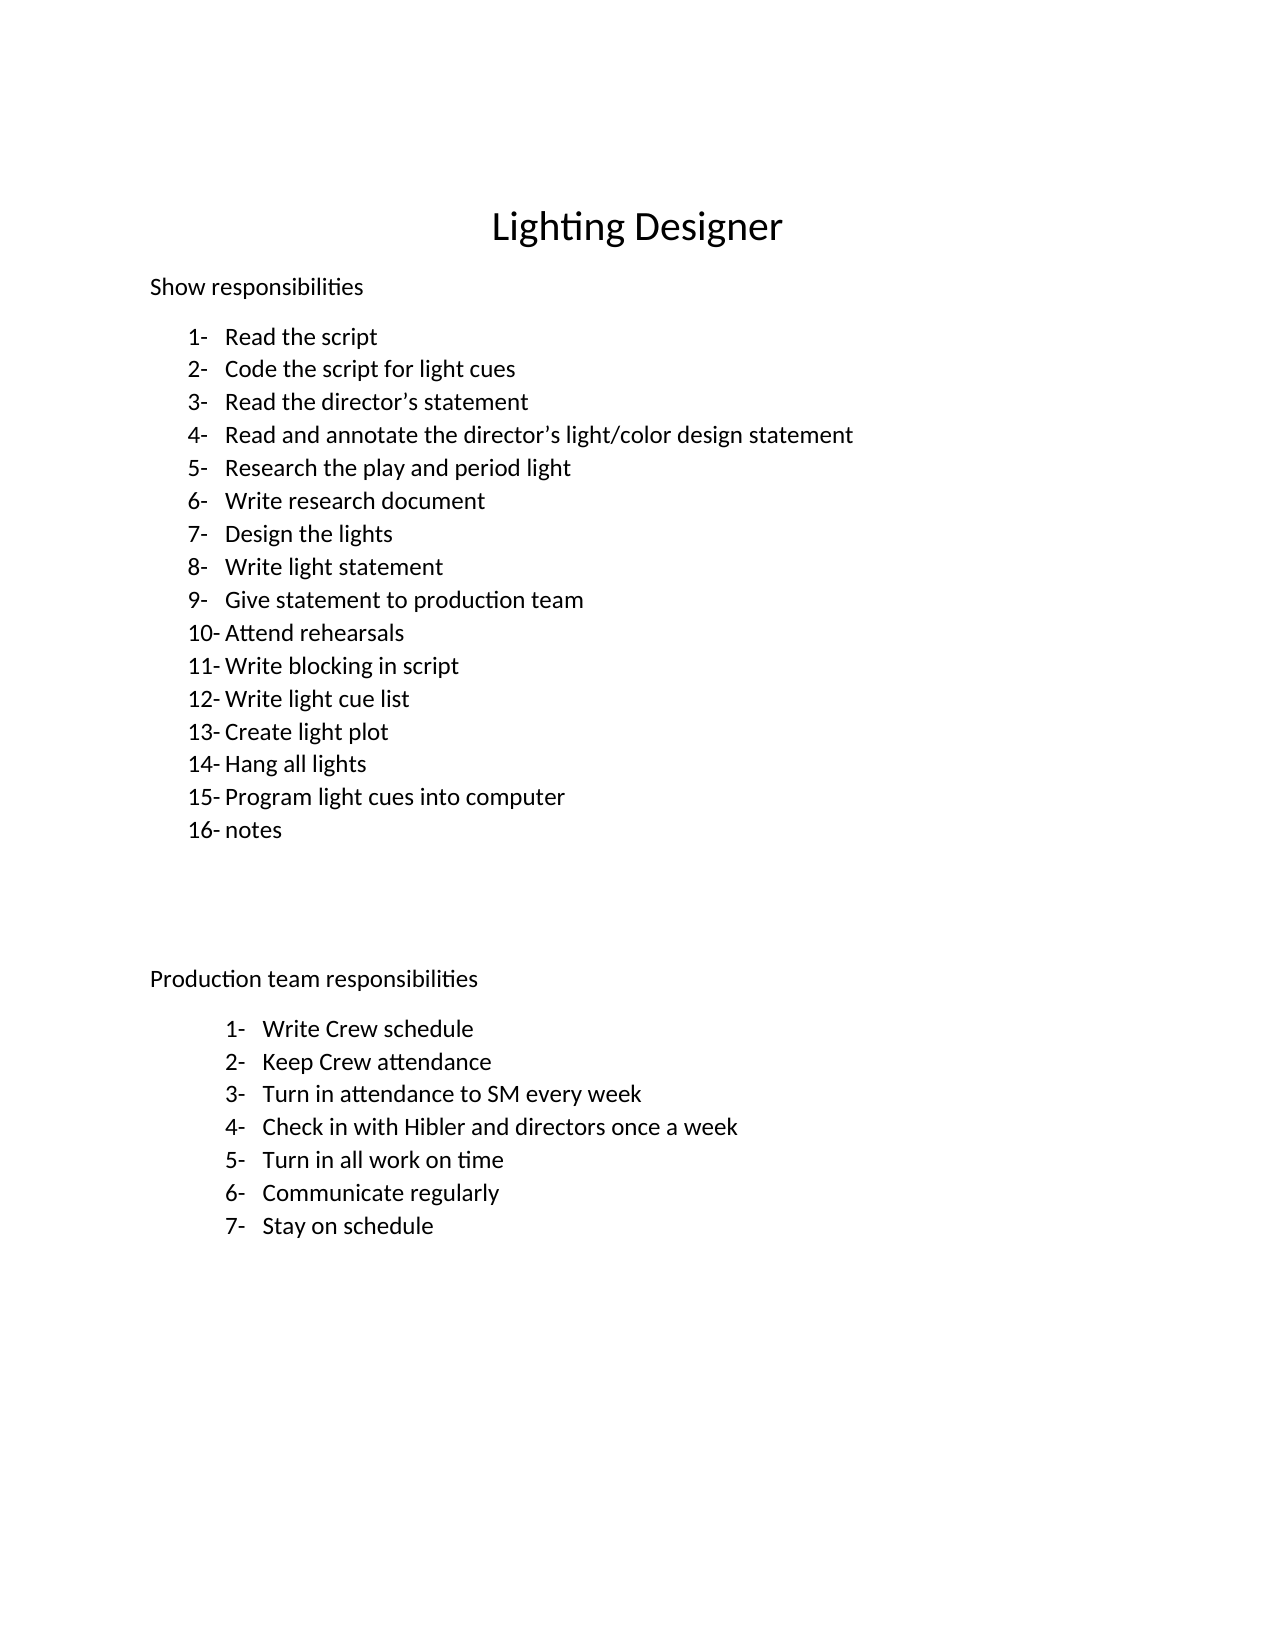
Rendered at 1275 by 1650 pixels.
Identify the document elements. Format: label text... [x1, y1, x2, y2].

list Check in with Hibler and directors once a week [225, 1112, 1125, 1142]
list Write research document [187, 485, 1125, 516]
list Communicate regularly [225, 1177, 1125, 1208]
list Read and annotate the director’s light/color design statement [187, 419, 1125, 450]
list Turn in all work on time [225, 1144, 1125, 1175]
list Give statement to production team [187, 584, 1125, 614]
list Research the play and period light [187, 452, 1125, 483]
list Program light cues into computer [187, 782, 1125, 812]
text Production team responsibilities [150, 963, 1125, 994]
list Read the script [187, 321, 1125, 351]
list Write light statement [187, 551, 1125, 582]
list Write blocking in script [187, 650, 1125, 680]
list Stay on schedule [225, 1210, 1125, 1241]
list Create light plot [187, 716, 1125, 746]
list Read the director’s statement [187, 387, 1125, 417]
text Lighting Designer [150, 199, 1125, 250]
list Turn in attendance to SM every week [225, 1079, 1125, 1109]
list Hang all lights [187, 749, 1125, 779]
list Design the lights [187, 518, 1125, 549]
list Write Crew schedule [225, 1013, 1125, 1043]
list Attend rehearsals [187, 617, 1125, 647]
list Keep Crew attendance [225, 1046, 1125, 1076]
list Code the script for light cues [187, 354, 1125, 384]
list Write light cue list [187, 683, 1125, 713]
text Show responsibilities [150, 271, 1125, 302]
list notes [187, 814, 1125, 845]
